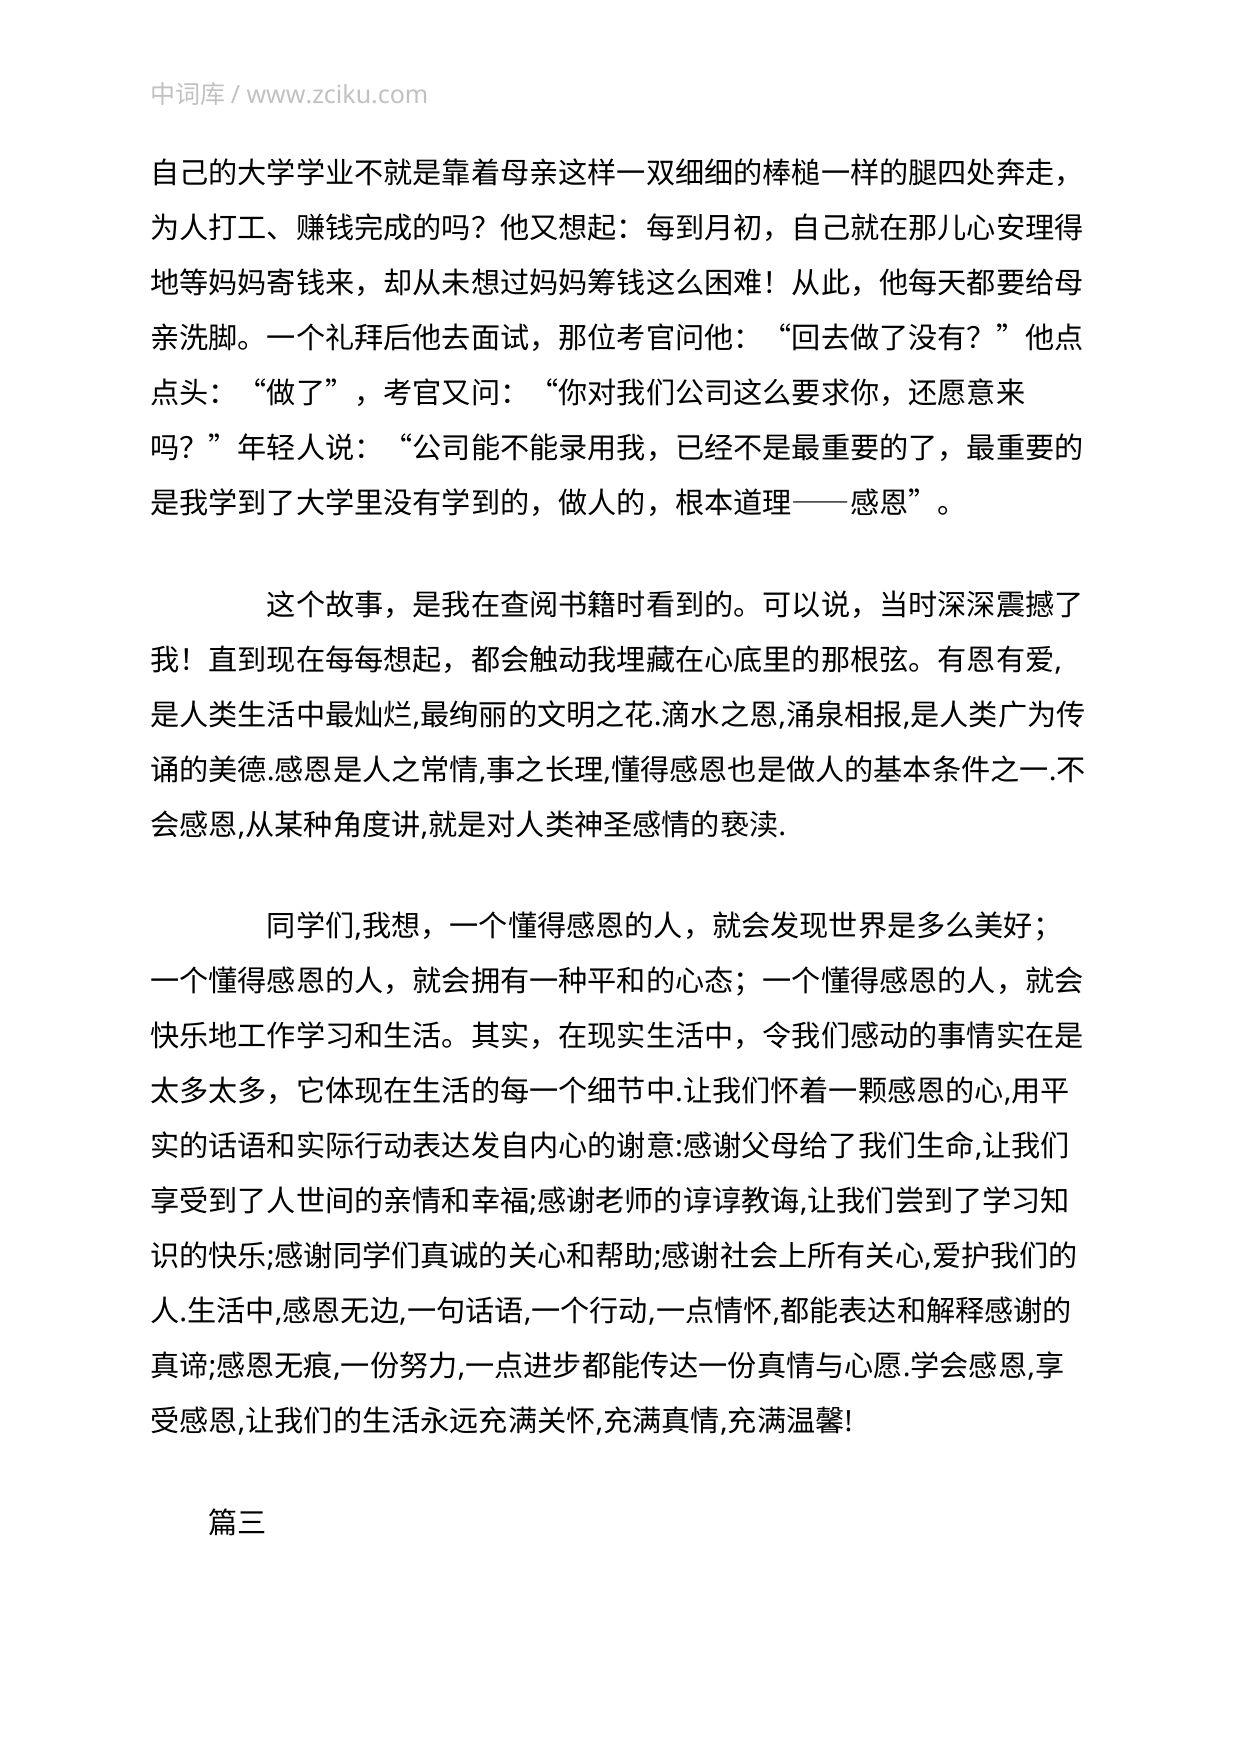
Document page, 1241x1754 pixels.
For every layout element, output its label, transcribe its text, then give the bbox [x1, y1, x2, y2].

text 篇三 [150, 1500, 1090, 1542]
text 这个故事，是我在查阅书籍时看到的。可以说，当时深深震撼了我！直到现在每每想起，都会触动我埋藏在心底里的那根弦。有恩有爱,是人类生活中最灿烂,最绚丽的文明之花.滴水之恩,涌泉相报,是人类广为传诵的美德.感恩是人之常情,事之长理,懂得感恩也是做人的基本条件之一.不会感恩,从某种角度讲,就是对人类神圣感情的亵渎. [150, 581, 1090, 843]
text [150, 150, 1090, 522]
text 同学们,我想，一个懂得感恩的人，就会发现世界是多么美好；一个懂得感恩的人，就会拥有一种平和的心态；一个懂得感恩的人，就会快乐地工作学习和生活。其实，在现实生活中，令我们感动的事情实在是太多太多，它体现在生活的每一个细节中.让我们怀着一颗感恩的心,用平实的话语和实际行动表达发自内心的谢意:感谢父母给了我们生命,让我们享受到了人世间的亲情和幸福;感谢老师的谆谆教诲,让我们尝到了学习知识的快乐;感谢同学们真诚的关心和帮助;感谢社会上所有关心,爱护我们的人.生活中,感恩无边,一句话语,一个行动,一点情怀,都能表达和解释感谢的真谛;感恩无痕,一份努力,一点进步都能传达一份真情与心愿.学会感恩,享受感恩,让我们的生活永远充满关怀,充满真情,充满温馨! [150, 903, 1090, 1440]
